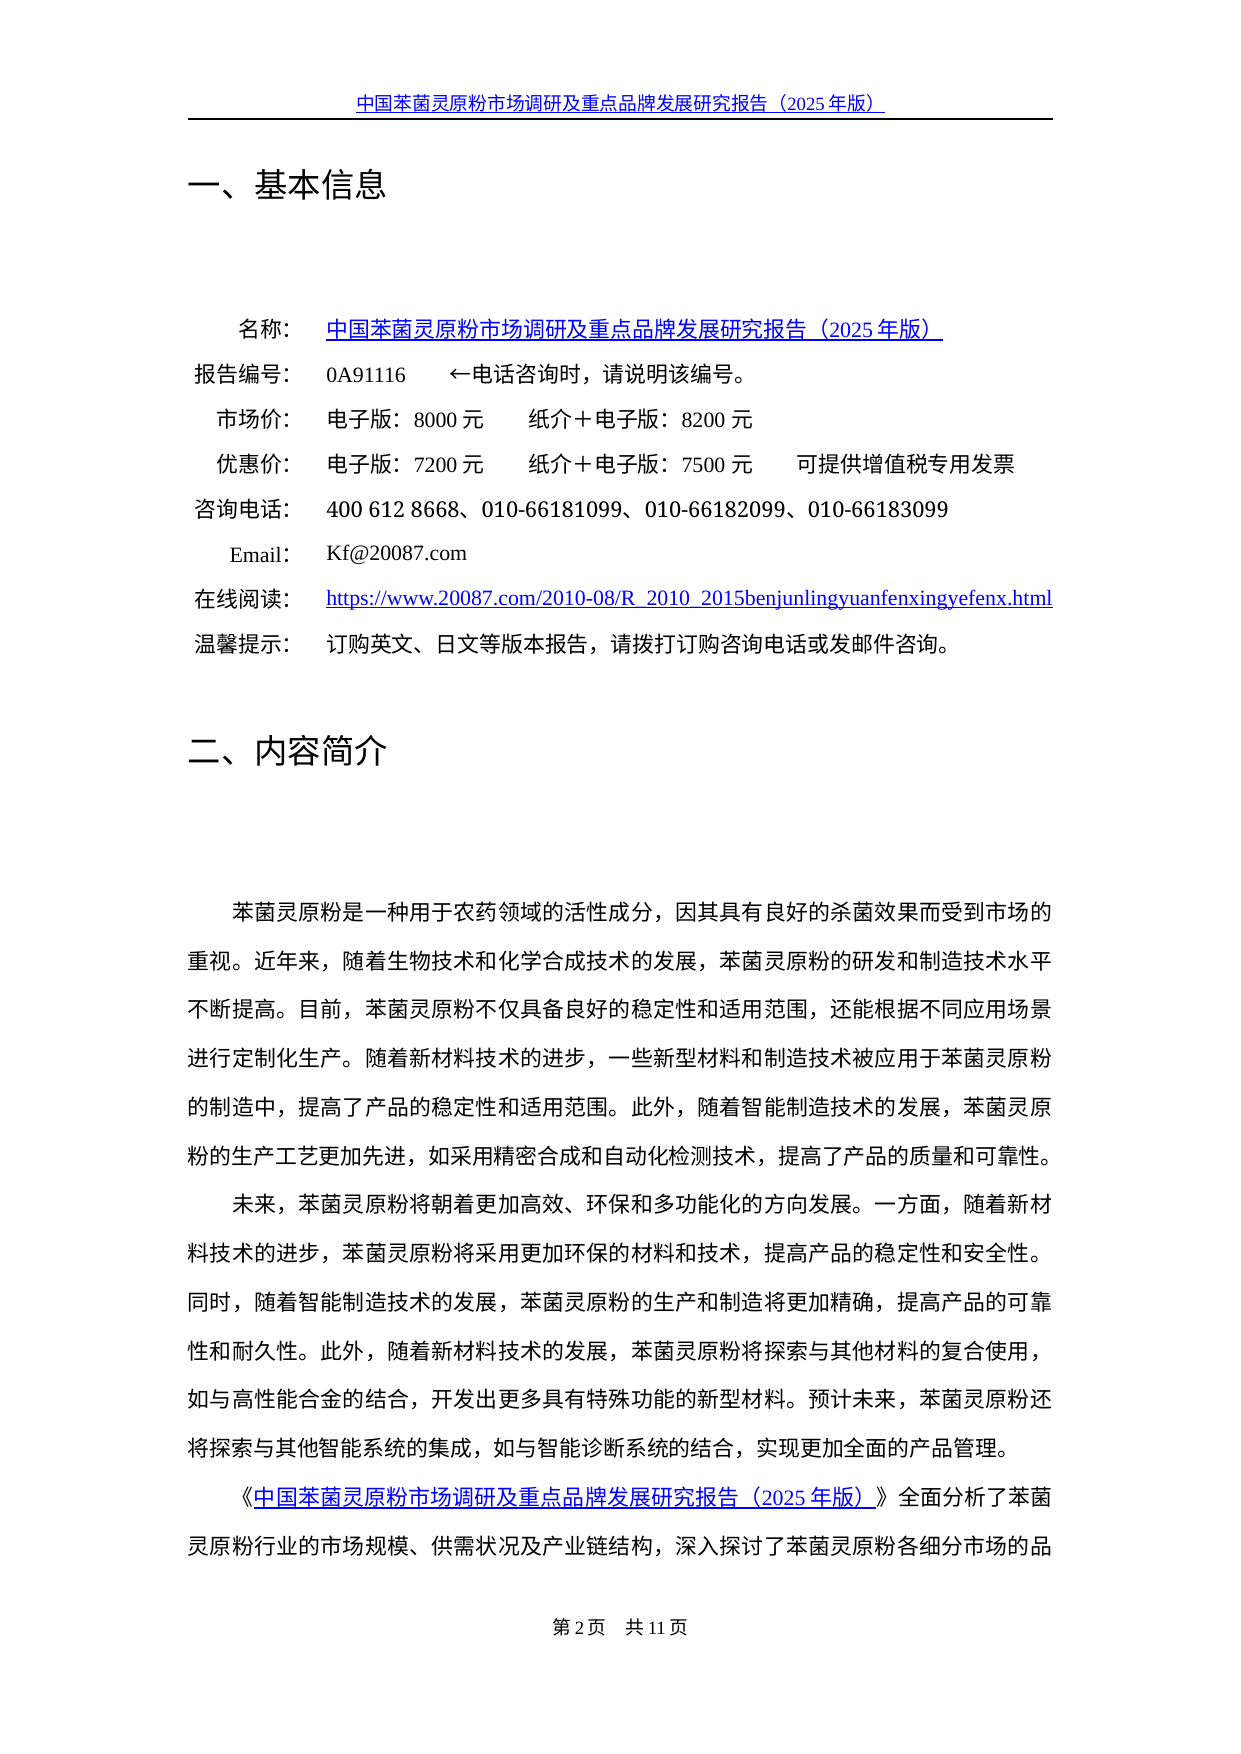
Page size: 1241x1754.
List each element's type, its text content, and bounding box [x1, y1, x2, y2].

table_cell 电子版：7200 元 纸介＋电子版：7500 元 可提供增值税专用发票 [315, 447, 1073, 492]
table_cell 订购英文、日文等版本报告，请拨打订购咨询电话或发邮件咨询。 [315, 627, 1073, 672]
table_cell 0A91116 ←电话咨询时，请说明该编号。 [315, 357, 1073, 402]
table_cell 电子版：8000 元 纸介＋电子版：8200 元 [315, 402, 1073, 447]
title 一、基本信息 [187, 150, 1053, 215]
table_cell 温馨提示： [167, 627, 315, 672]
table_cell 400 612 8668、010-66181099、010-66182099、010-66183099 [315, 492, 1073, 537]
table_cell [315, 582, 1073, 627]
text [187, 894, 1053, 1561]
title 二、内容简介 [187, 717, 1053, 782]
table_cell 咨询电话： [167, 492, 315, 537]
table_cell 市场价： [167, 402, 315, 447]
table_cell Kf@20087.com [315, 537, 1073, 582]
table_cell Email： [167, 537, 315, 582]
table_cell 优惠价： [167, 447, 315, 492]
table_header 中国苯菌灵原粉市场调研及重点品牌发展研究报告（2025年版） [315, 312, 1073, 357]
table_header 名称： [167, 312, 315, 357]
table_cell 报告编号： [167, 357, 315, 402]
table_cell 在线阅读： [167, 582, 315, 627]
